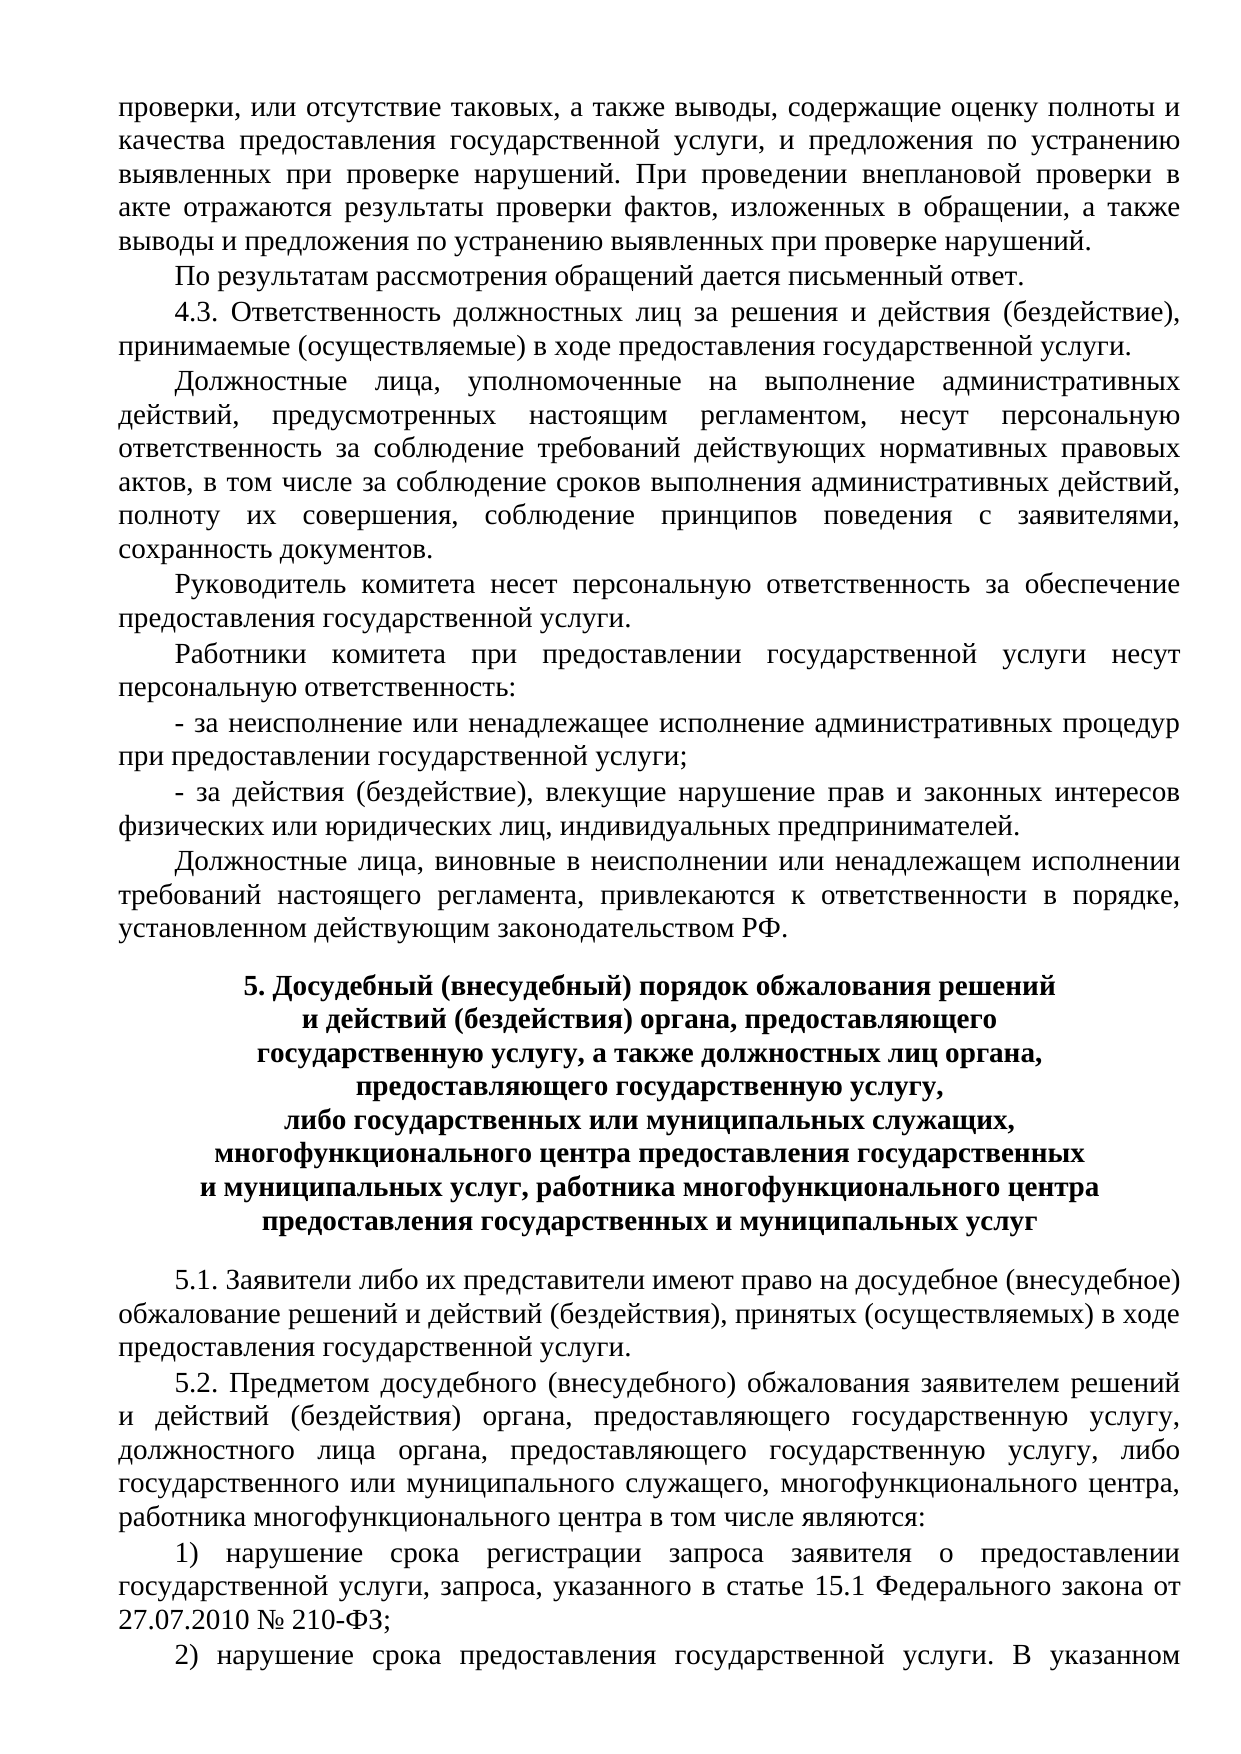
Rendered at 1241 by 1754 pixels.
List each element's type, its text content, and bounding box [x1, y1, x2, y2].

text Должностные лица, уполномоченные на выполнение административных действий, предусмотренных настоящим регламентом, несут персональную ответственность за соблюдение требований действующих нормативных правовых актов, в том числе за соблюдение сроков выполнения административных действий, полноту их совершения, соблюдение принципов поведения с заявителями, сохранность документов. [118, 363, 1181, 564]
text предоставляющего государственную услугу, [118, 1068, 1181, 1102]
text 4.3. Ответственность должностных лиц за решения и действия (бездействие), принимаемые (осуществляемые) в ходе предоставления государственной услуги. [118, 294, 1181, 361]
text 1) нарушение срока регистрации запроса заявителя о предоставлении государственной услуги, запроса, указанного в статье 15.1 Федерального закона от 27.07.2010 № 210-ФЗ; [118, 1535, 1181, 1635]
text либо государственных или муниципальных служащих, [118, 1102, 1181, 1136]
text По результатам рассмотрения обращений дается письменный ответ. [118, 258, 1181, 292]
text и действий (бездействия) органа, предоставляющего [118, 1001, 1181, 1035]
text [118, 1637, 1181, 1671]
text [118, 89, 1181, 256]
text и муниципальных услуг, работника многофункционального центра [118, 1169, 1181, 1203]
text государственную услугу, а также должностных лиц органа, [118, 1035, 1181, 1068]
text Руководитель комитета несет персональную ответственность за обеспечение предоставления государственной услуги. [118, 567, 1181, 634]
text - за действия (бездействие), влекущие нарушение прав и законных интересов физических или юридических лиц, индивидуальных предпринимателей. [118, 774, 1181, 841]
text 5. Досудебный (внесудебный) порядок обжалования решений [118, 968, 1181, 1001]
text 5.1. Заявители либо их представители имеют право на досудебное (внесудебное) обжалование решений и действий (бездействия), принятых (осуществляемых) в ходе предоставления государственной услуги. [118, 1262, 1181, 1363]
text многофункционального центра предоставления государственных [118, 1136, 1181, 1169]
text 5.2. Предметом досудебного (внесудебного) обжалования заявителем решений и действий (бездействия) органа, предоставляющего государственную услугу, должностного лица органа, предоставляющего государственную услугу, либо государственного или муниципального служащего, многофункционального центра, работника многофункционального центра в том числе являются: [118, 1365, 1181, 1533]
text предоставления государственных и муниципальных услуг [118, 1203, 1181, 1236]
text Работники комитета при предоставлении государственной услуги несут персональную ответственность: [118, 636, 1181, 703]
text - за неисполнение или ненадлежащее исполнение административных процедур при предоставлении государственной услуги; [118, 705, 1181, 772]
text Должностные лица, виновные в неисполнении или ненадлежащем исполнении требований настоящего регламента, привлекаются к ответственности в порядке, установленном действующим законодательством РФ. [118, 843, 1181, 944]
